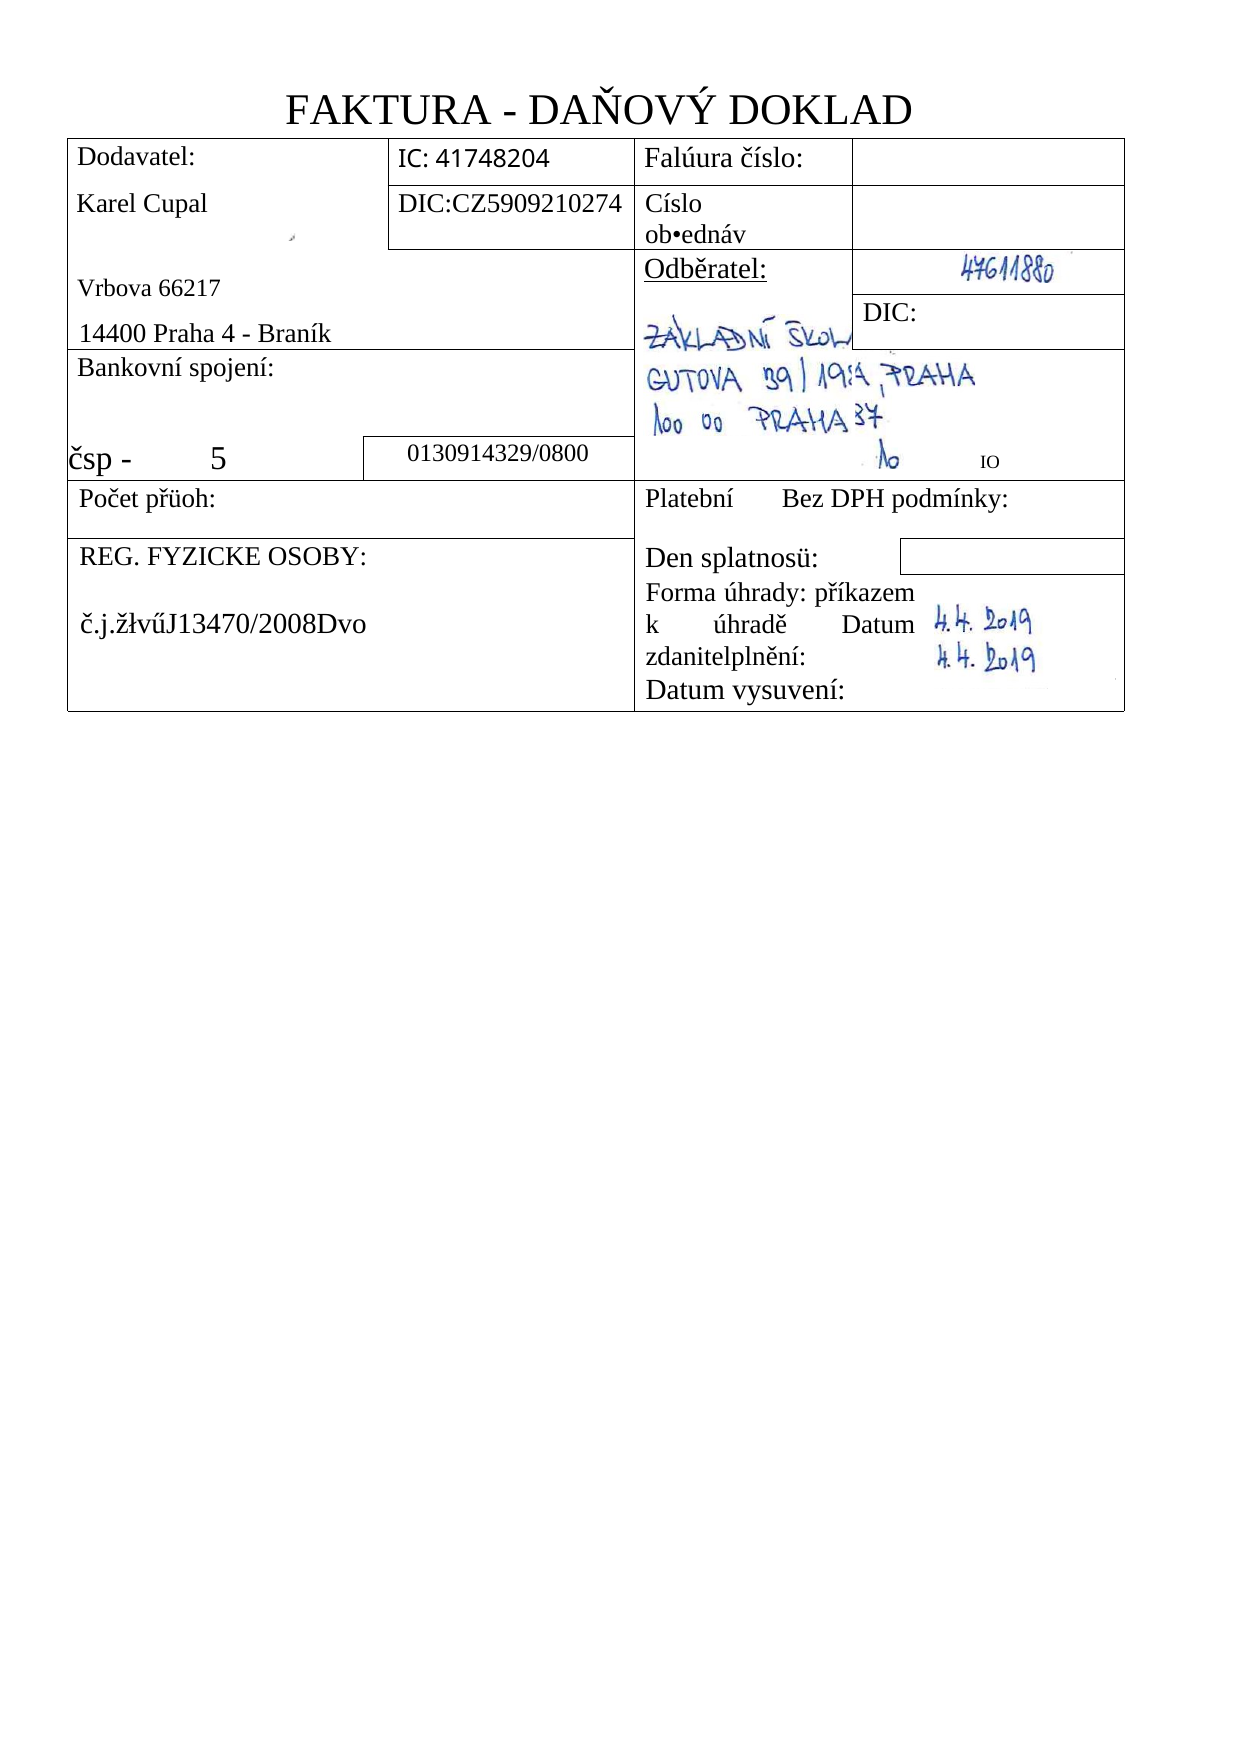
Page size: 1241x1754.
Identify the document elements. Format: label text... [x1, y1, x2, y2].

picture [288, 233, 296, 241]
table_cell IO [852, 350, 1124, 480]
picture [643, 314, 852, 436]
table_header Falúura číslo: [635, 139, 852, 185]
table_cell [853, 186, 1124, 249]
table_cell 0130914329/0800 [364, 437, 634, 480]
table_cell [1025, 539, 1124, 574]
table_cell čsp - 5 [68, 436, 363, 480]
table_cell [853, 250, 1124, 294]
picture [855, 350, 976, 469]
picture [934, 603, 1048, 689]
table_cell Platební Bez DPH podmínky: [635, 481, 1124, 538]
table_cell Bankovní spojení: [68, 350, 634, 436]
table_cell Císlo ob•ednáv [635, 186, 852, 249]
table_cell Den splatnosü: [635, 538, 900, 574]
table_cell DIC:CZ5909210274 [389, 186, 634, 249]
table_cell [388, 250, 634, 348]
table_cell Forma úhrady: příkazem k úhradě Datum zdanitelplnění: Datum vysuvení: [635, 574, 1124, 711]
table_header [853, 139, 1124, 185]
text FAKTURA - DAŇOVÝ DOKLAD [285, 84, 1109, 134]
table_header Dodavatel: Karel Cupal Vrbova 66217 14400 Praha 4 - Braník [68, 139, 388, 348]
table_cell Odběratel: [635, 250, 852, 480]
table_cell Počet přüoh: [68, 481, 634, 538]
table_cell [901, 539, 1025, 574]
table_cell DIC: [853, 295, 1124, 348]
picture [960, 251, 1073, 283]
table_cell REG. FYZICKE OSOBY: č.j.žłvűJ13470/2008Dvo [68, 539, 634, 711]
table_header IC: 41748204 [389, 139, 634, 185]
